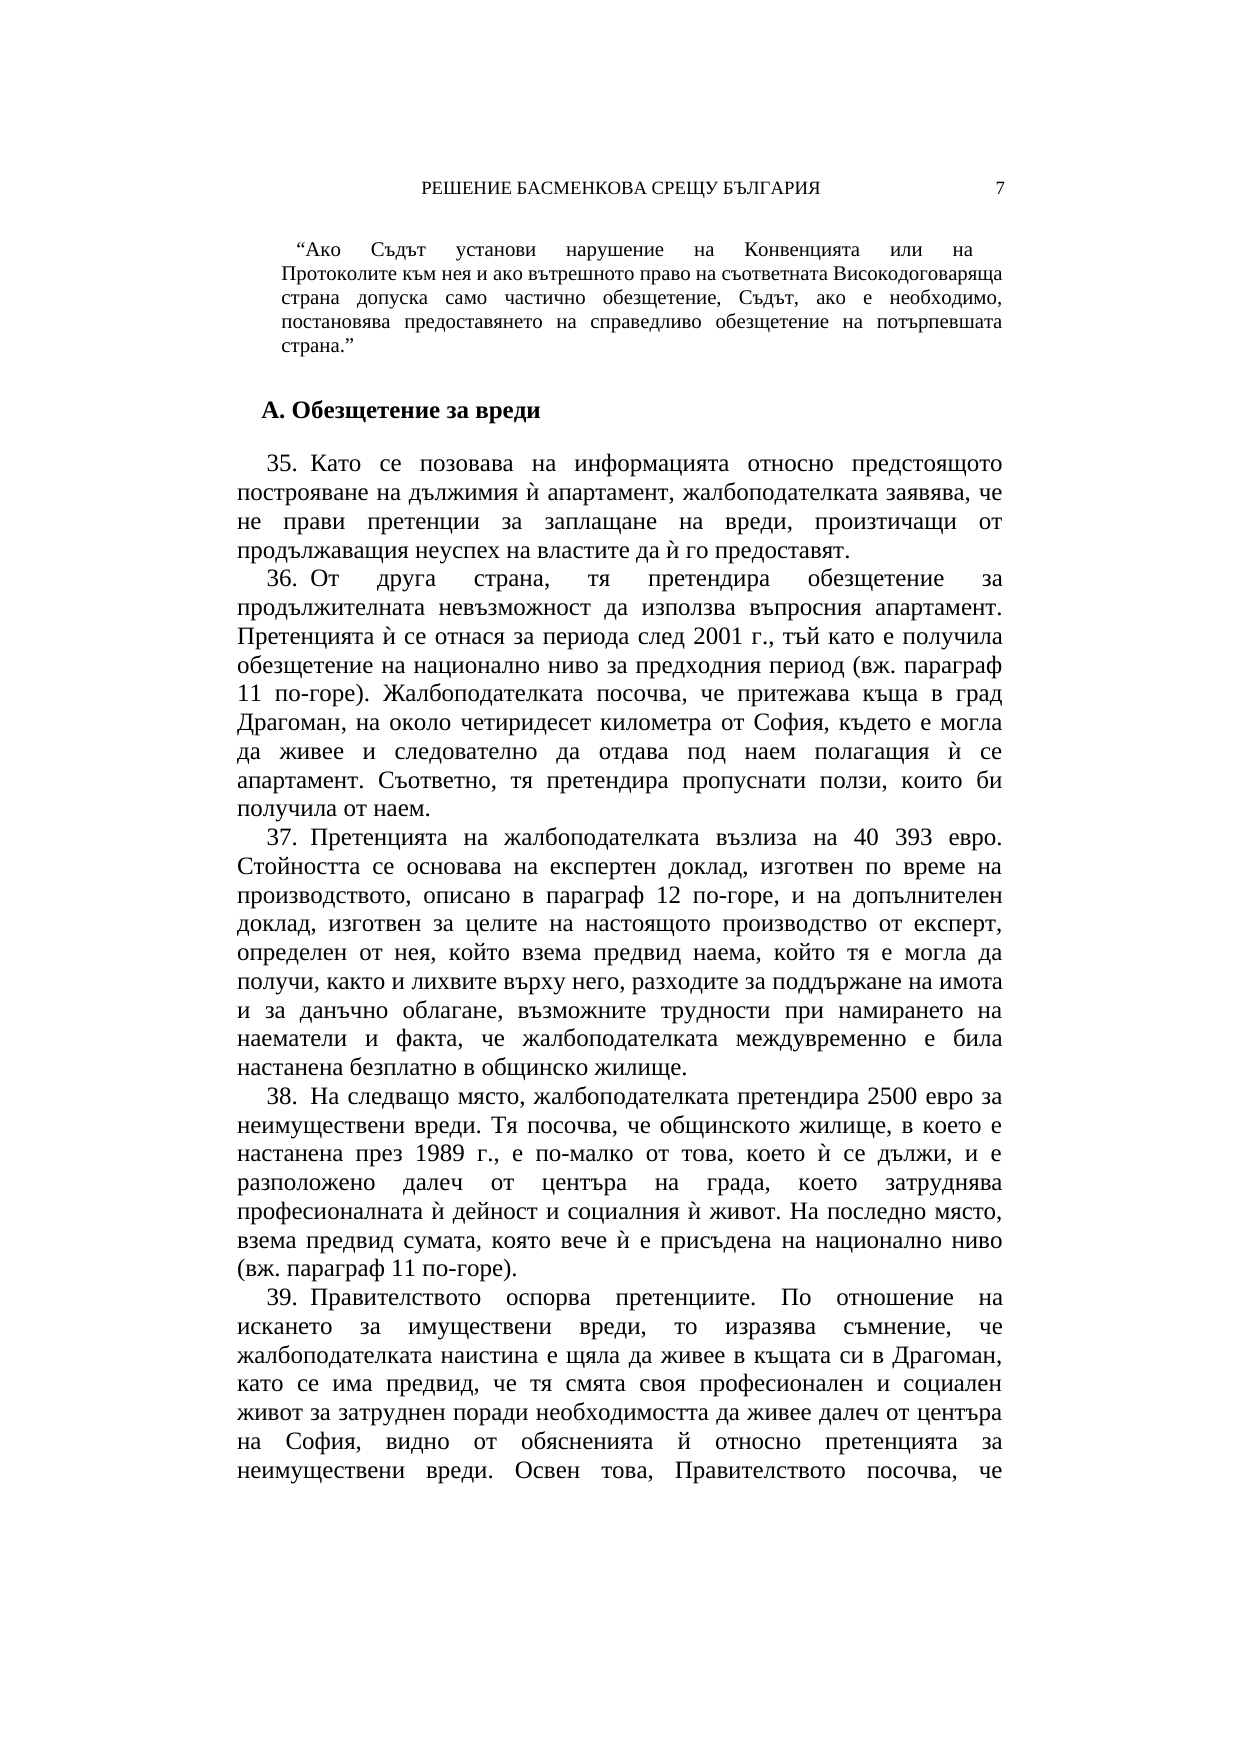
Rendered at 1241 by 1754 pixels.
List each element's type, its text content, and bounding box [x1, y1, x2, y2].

text 36. От друга страна, тя претендира обезщетение за продължителната невъзможност да използва въпросния апартамент. Претенцията ѝ се отнася за периода след 2001 г., тъй като е получила обезщетение на национално ниво за предходния период (вж. параграф 11 по-горе). Жалбоподателката посочва, че притежава къща в град Драгоман, на около четиридесет километра от София, където е могла да живее и следователно да отдава под наем полагащия ѝ се апартамент. Съответно, тя претендира пропуснати ползи, които би получила от наем. [237, 563, 1003, 822]
text “Ако Съдът установи нарушение на Конвенцията или на Протоколите към нея и ако вътрешното право на съответната Високодоговаряща страна допуска само частично обезщетение, Съдът, ако е необходимо, постановява предоставянето на справедливо обезщетение на потърпевшата страна.” [281, 237, 1003, 357]
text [237, 1282, 1003, 1483]
text 35. Като се позовава на информацията относно предстоящото построяване на дължимия ѝ апартамент, жалбоподателката заявява, че не прави претенции за заплащане на вреди, произтичащи от продължаващия неуспех на властите да ѝ го предоставят. [237, 448, 1003, 563]
subtitle А. Обезщетение за вреди [261, 395, 1003, 423]
text 37. Претенцията на жалбоподателката възлиза на 40 393 евро. Стойността се основава на експертен доклад, изготвен по време на производството, описано в параграф 12 по-горе, и на допълнителен доклад, изготвен за целите на настоящото производство от експерт, определен от нея, който взема предвид наема, който тя е могла да получи, както и лихвите върху него, разходите за поддържане на имота и за данъчно облагане, възможните трудности при намирането на наематели и факта, че жалбоподателката междувременно е била настанена безплатно в общинско жилище. [237, 822, 1003, 1081]
text 38. На следващо място, жалбоподателката претендира 2500 евро за неимуществени вреди. Тя посочва, че общинското жилище, в което е настанена през 1989 г., е по-малко от това, което ѝ се дължи, и е разположено далеч от центъра на града, което затруднява професионалната ѝ дейност и социалния ѝ живот. На последно място, взема предвид сумата, която вече ѝ е присъдена на национално ниво (вж. параграф 11 по-горе). [237, 1081, 1003, 1282]
